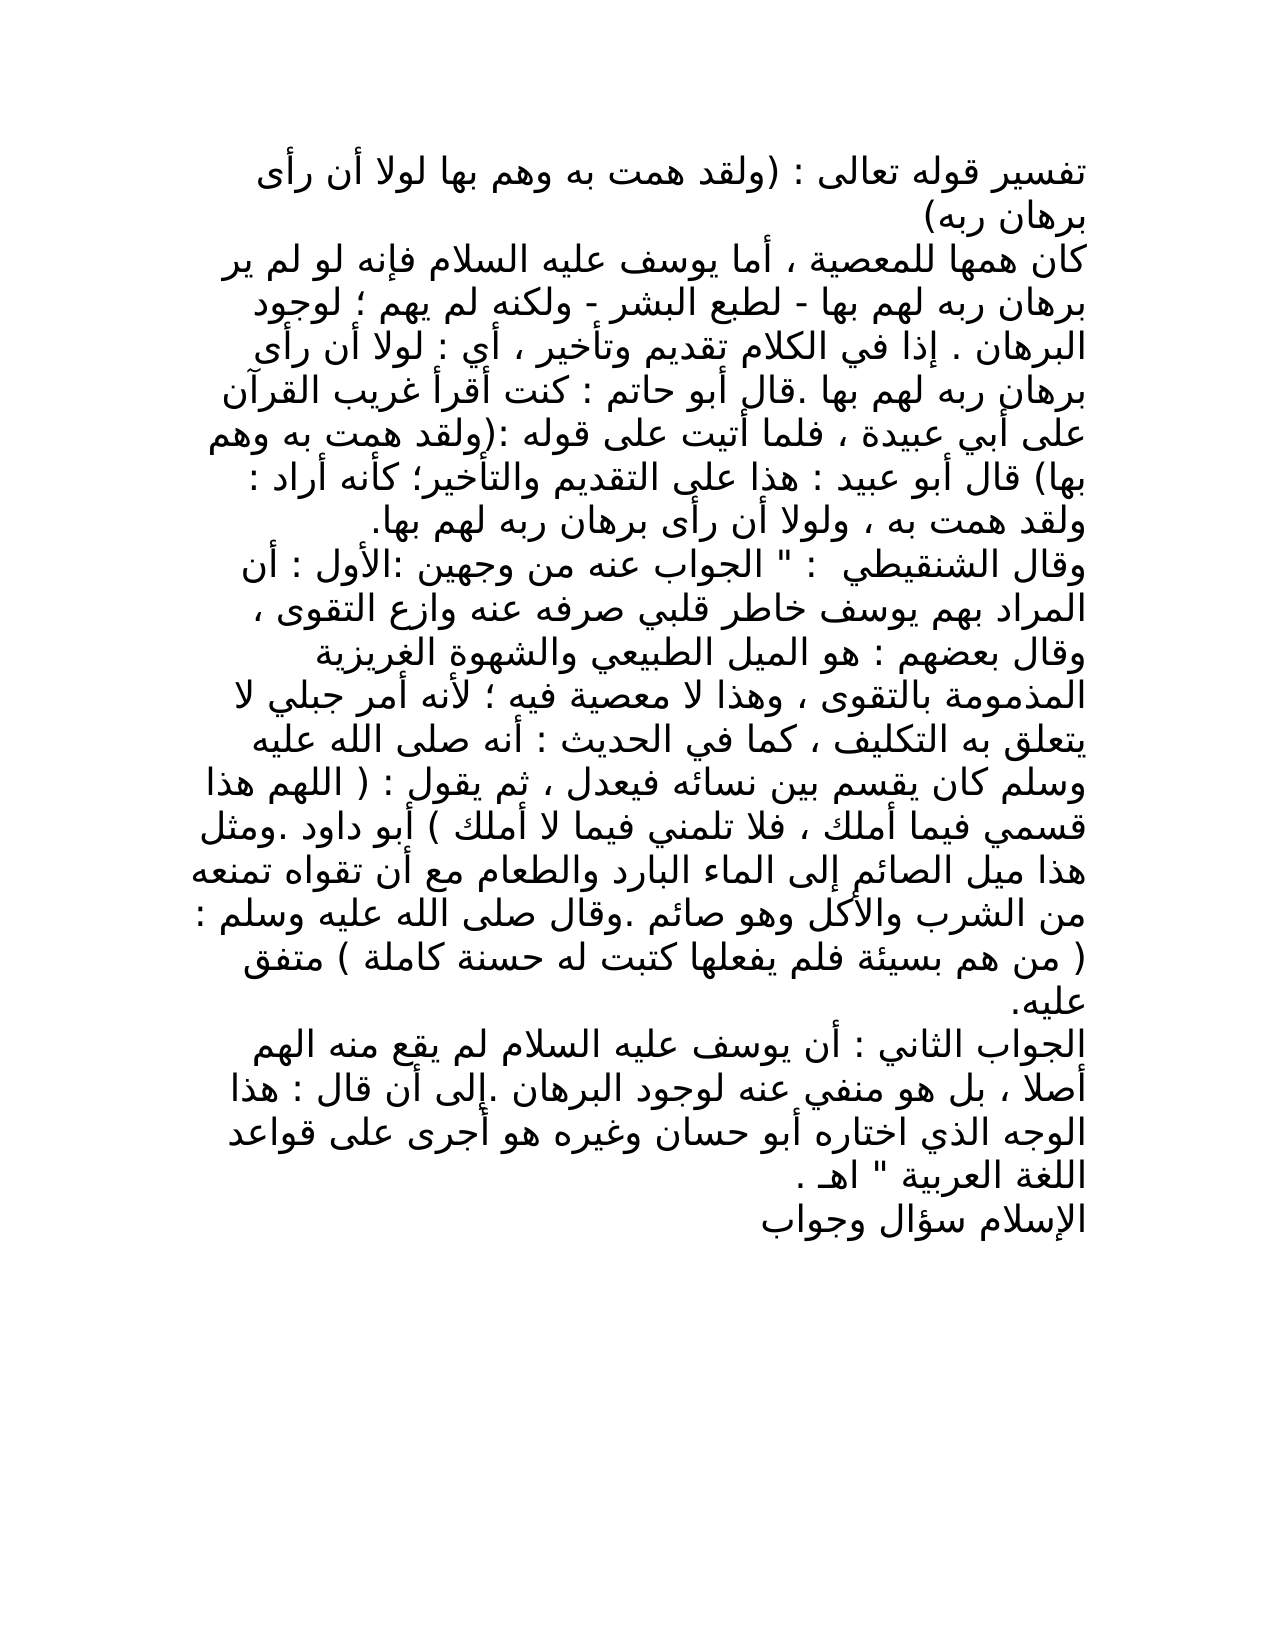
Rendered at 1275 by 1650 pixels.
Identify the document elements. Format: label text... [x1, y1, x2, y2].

text الإسلام سؤال وجواب [187, 1197, 1087, 1241]
text كان همها للمعصية ، أما يوسف عليه السلام فإنه لو لم ير برهان ربه لهم بها - لطبع البشر - ولكنه لم يهم ؛ لوجود البرهان . إذا في الكلام تقديم وتأخير ، أي : لولا أن رأى برهان ربه لهم بها .قال أبو حاتم : كنت أقرأ غريب القرآن على أبي عبيدة ، فلما أتيت على قوله :(ولقد همت به وهم بها) قال أبو عبيد : هذا على التقديم والتأخير؛ كأنه أراد : ولقد همت به ، ولولا أن رأى برهان ربه لهم بها. [187, 237, 1087, 543]
text وقال الشنقيطي : " الجواب عنه من وجهين :الأول : أن المراد بهم يوسف خاطر قلبي صرفه عنه وازع التقوى ، وقال بعضهم : هو الميل الطبيعي والشهوة الغريزية المذمومة بالتقوى ، وهذا لا معصية فيه ؛ لأنه أمر جبلي لا يتعلق به التكليف ، كما في الحديث : أنه صلى الله عليه وسلم كان يقسم بين نسائه فيعدل ، ثم يقول : ( اللهم هذا قسمي فيما أملك ، فلا تلمني فيما لا أملك ) أبو داود .ومثل هذا ميل الصائم إلى الماء البارد والطعام مع أن تقواه تمنعه من الشرب والأكل وهو صائم .وقال صلى الله عليه وسلم : ( من هم بسيئة فلم يفعلها كتبت له حسنة كاملة ) متفق عليه. [187, 543, 1087, 1023]
text الجواب الثاني : أن يوسف عليه السلام لم يقع منه الهم أصلا ، بل هو منفي عنه لوجود البرهان .إلى أن قال : هذا الوجه الذي اختاره أبو حسان وغيره هو أجرى على قواعد اللغة العربية " اهـ . [187, 1023, 1087, 1197]
text تفسير قوله تعالى : (ولقد همت به وهم بها لولا أن رأى برهان ربه) [187, 150, 1087, 237]
